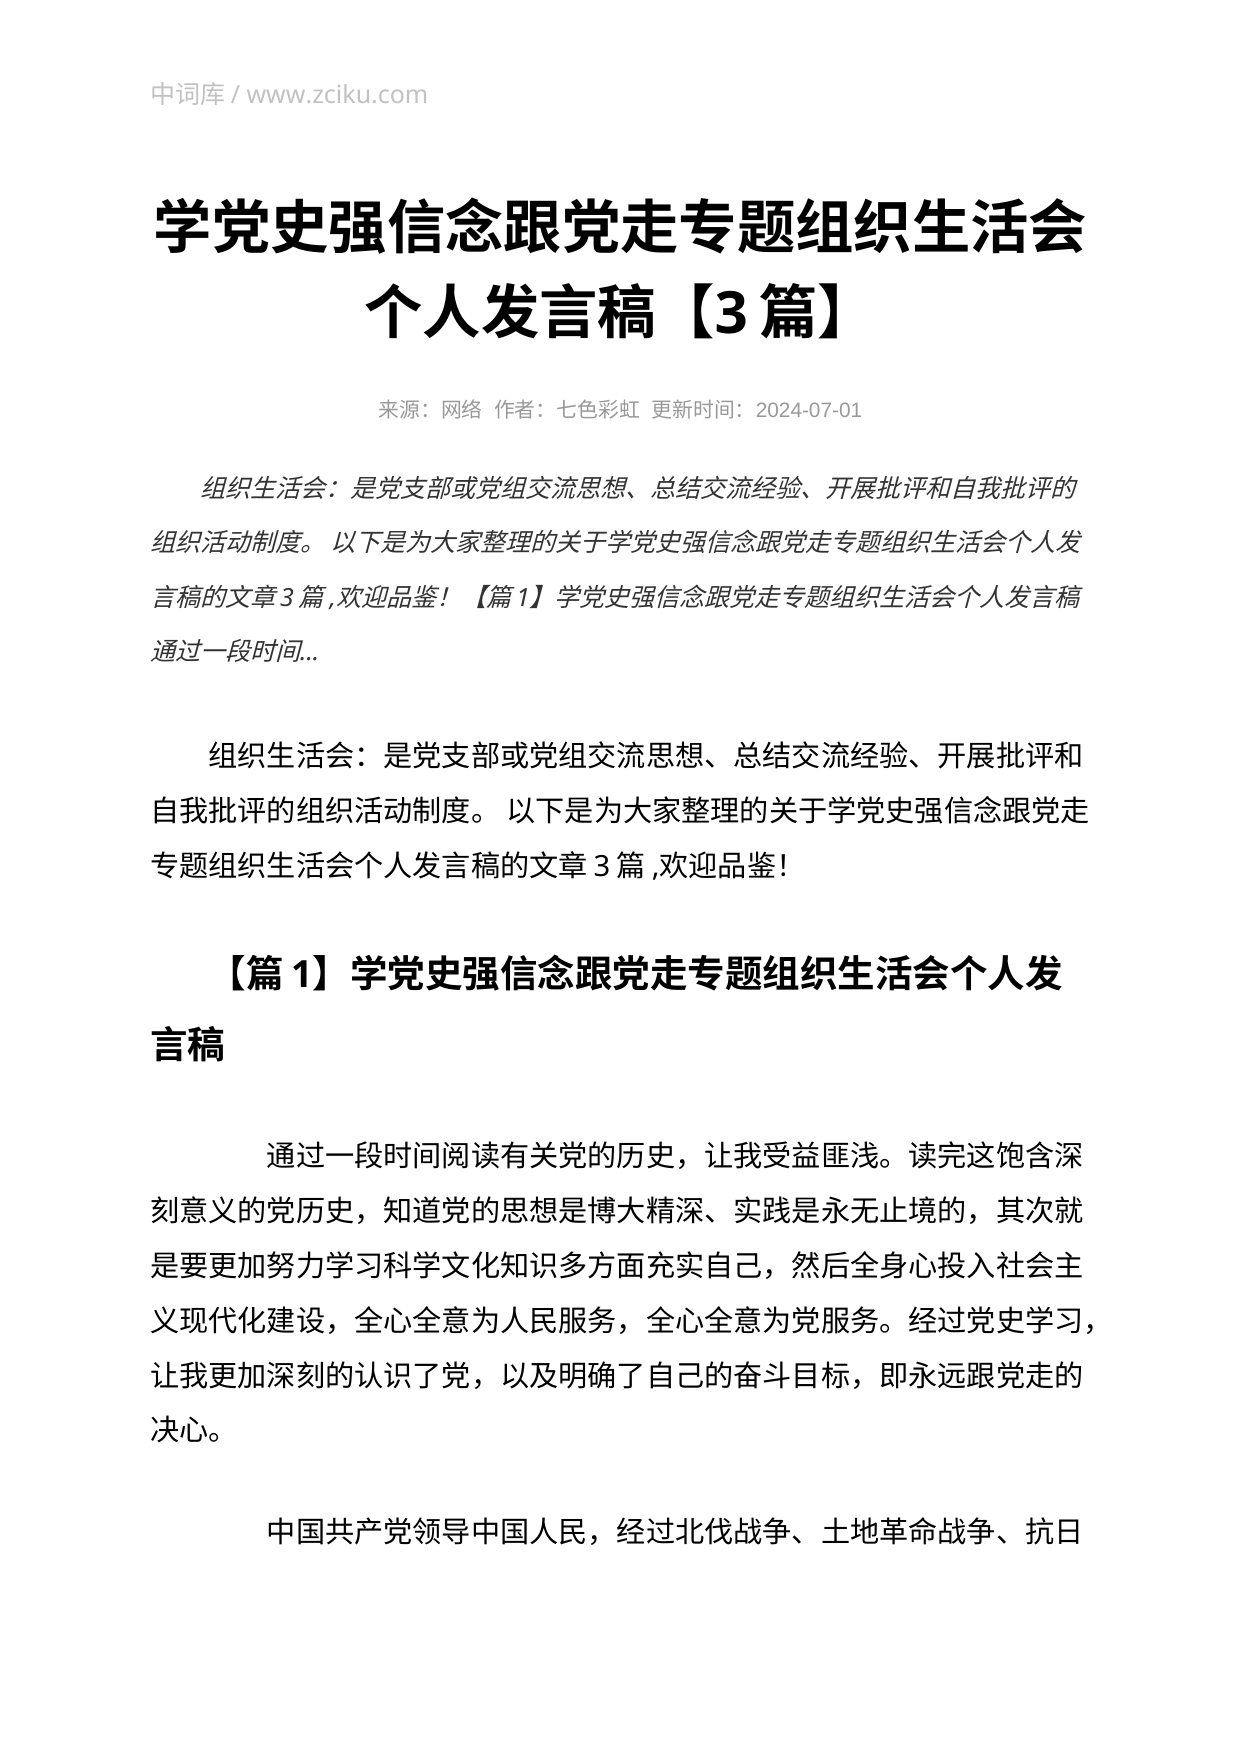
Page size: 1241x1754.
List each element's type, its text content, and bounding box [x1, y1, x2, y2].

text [150, 1509, 1090, 1551]
text 通过一段时间阅读有关党的历史，让我受益匪浅。读完这饱含深刻意义的党历史，知道党的思想是博大精深、实践是永无止境的，其次就是要更加努力学习科学文化知识多方面充实自己，然后全身心投入社会主义现代化建设，全心全意为人民服务，全心全意为党服务。经过党史学习，让我更加深刻的认识了党，以及明确了自己的奋斗目标，即永远跟党走的决心。 [150, 1132, 1090, 1449]
text 组织生活会：是党支部或党组交流思想、总结交流经验、开展批评和自我批评的组织活动制度。 以下是为大家整理的关于学党史强信念跟党走专题组织生活会个人发言稿的文章3篇 ,欢迎品鉴！ [150, 733, 1090, 885]
text 来源：网络 作者：七色彩虹 更新时间：2024-07-01 [150, 397, 1090, 421]
text 【篇1】学党史强信念跟党走专题组织生活会个人发言稿 [150, 944, 1090, 1069]
text 组织生活会：是党支部或党组交流思想、总结交流经验、开展批评和自我批评的组织活动制度。 以下是为大家整理的关于学党史强信念跟党走专题组织生活会个人发言稿的文章3篇 ,欢迎品鉴！【篇1】学党史强信念跟党走专题组织生活会个人发言稿 通过一段时间... [150, 468, 1090, 668]
subtitle 学党史强信念跟党走专题组织生活会个人发言稿【3篇】 [150, 181, 1090, 351]
